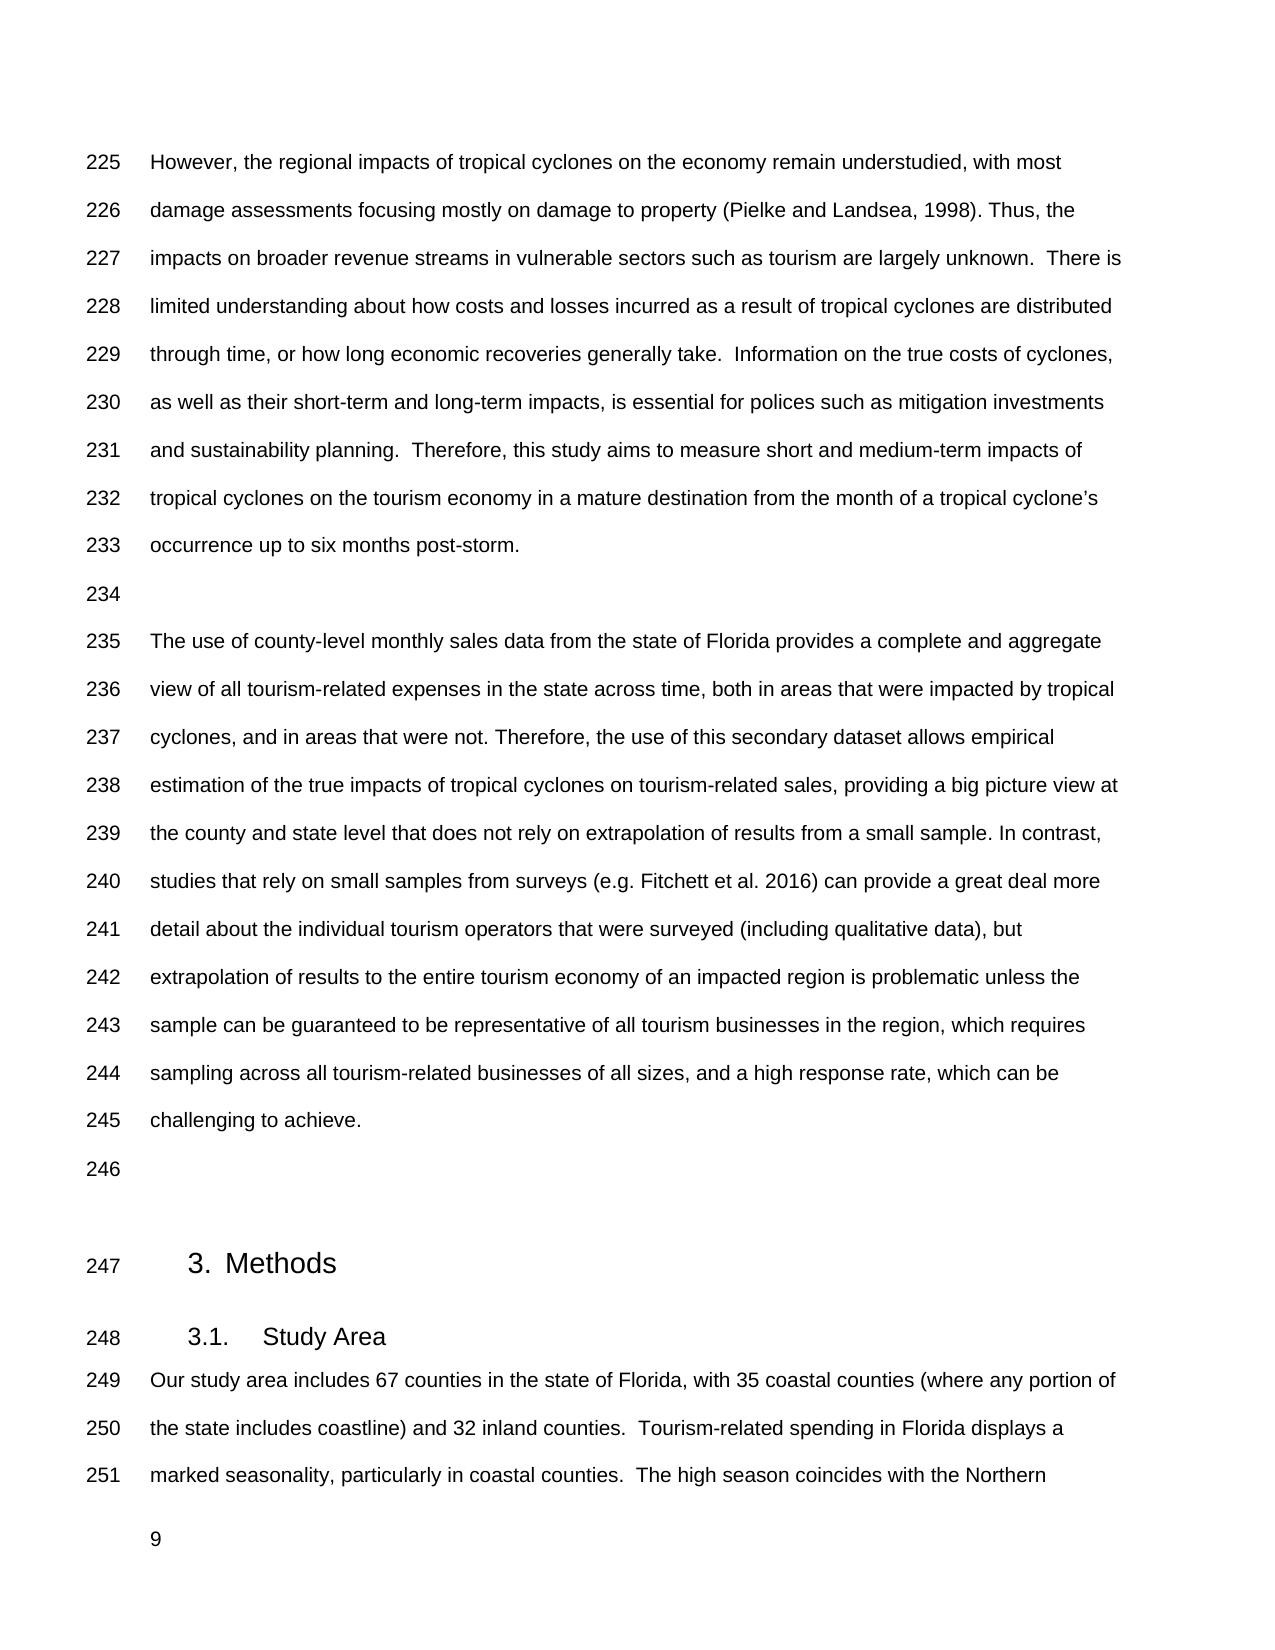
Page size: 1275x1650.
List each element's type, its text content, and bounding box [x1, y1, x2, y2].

subtitle Study Area [187, 1322, 1125, 1351]
subtitle Methods [187, 1246, 1125, 1279]
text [150, 1367, 1125, 1487]
text However, the regional impacts of tropical cyclones on the economy remain understudied, with most damage assessments focusing mostly on damage to property (Pielke and Landsea, 1998). Thus, the impacts on broader revenue streams in vulnerable sectors such as tourism are largely unknown. There is limited understanding about how costs and losses incurred as a result of tropical cyclones are distributed through time, or how long economic recoveries generally take. Information on the true costs of cyclones, as well as their short-term and long-term impacts, is essential for polices such as mitigation investments and sustainability planning. Therefore, this study aims to measure short and medium-term impacts of tropical cyclones on the tourism economy in a mature destination from the month of a tropical cyclone’s occurrence up to six months post-storm. [150, 150, 1125, 557]
text The use of county-level monthly sales data from the state of Florida provides a complete and aggregate view of all tourism-related expenses in the state across time, both in areas that were impacted by tropical cyclones, and in areas that were not. Therefore, the use of this secondary dataset allows empirical estimation of the true impacts of tropical cyclones on tourism-related sales, providing a big picture view at the county and state level that does not rely on extrapolation of results from a small sample. In contrast, studies that rely on small samples from surveys (e.g. Fitchett et al. 2016) can provide a great deal more detail about the individual tourism operators that were surveyed (including qualitative data), but extrapolation of results to the entire tourism economy of an impacted region is problematic unless the sample can be guaranteed to be representative of all tourism businesses in the region, which requires sampling across all tourism-related businesses of all sizes, and a high response rate, which can be challenging to achieve. [150, 629, 1125, 1132]
